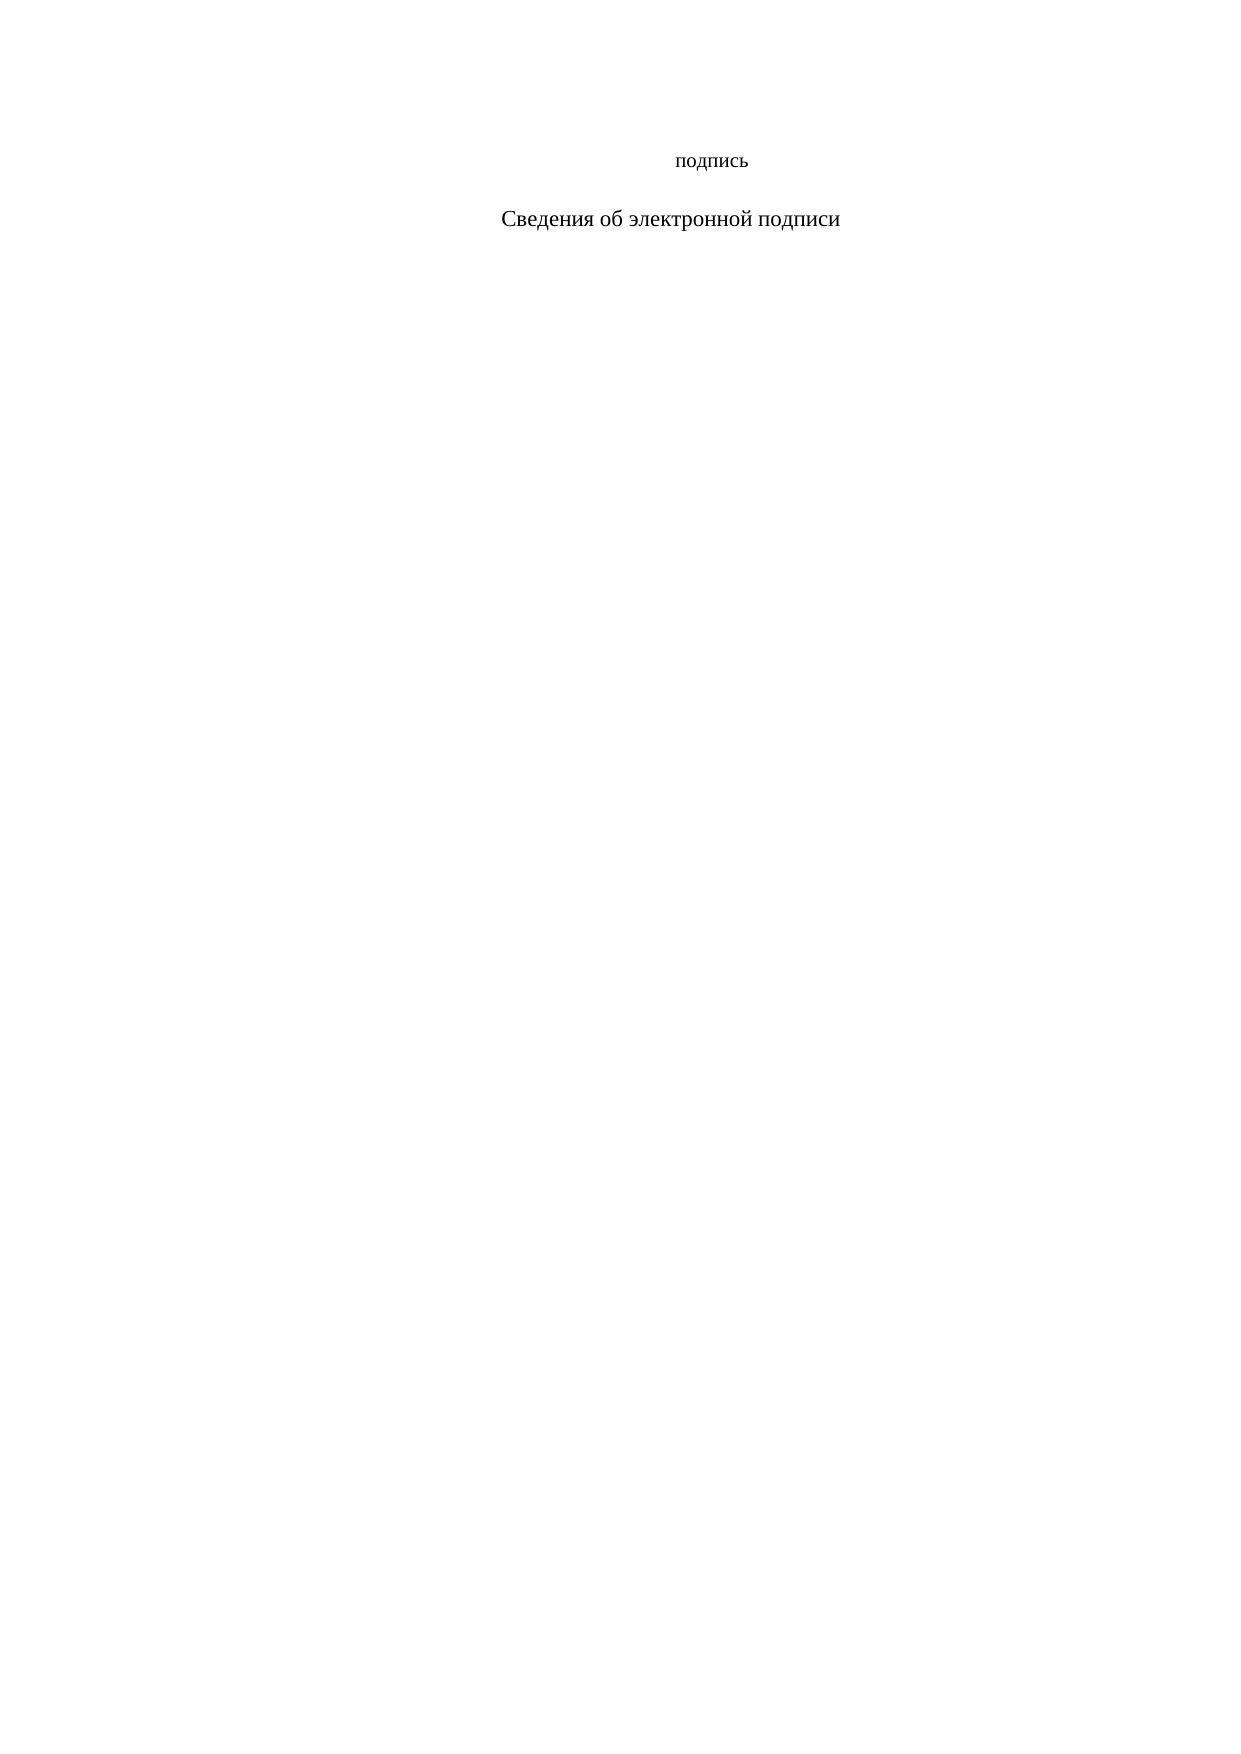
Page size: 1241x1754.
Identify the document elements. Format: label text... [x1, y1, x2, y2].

text Сведения об электронной подписи [177, 206, 1152, 232]
text подпись [252, 148, 1152, 172]
